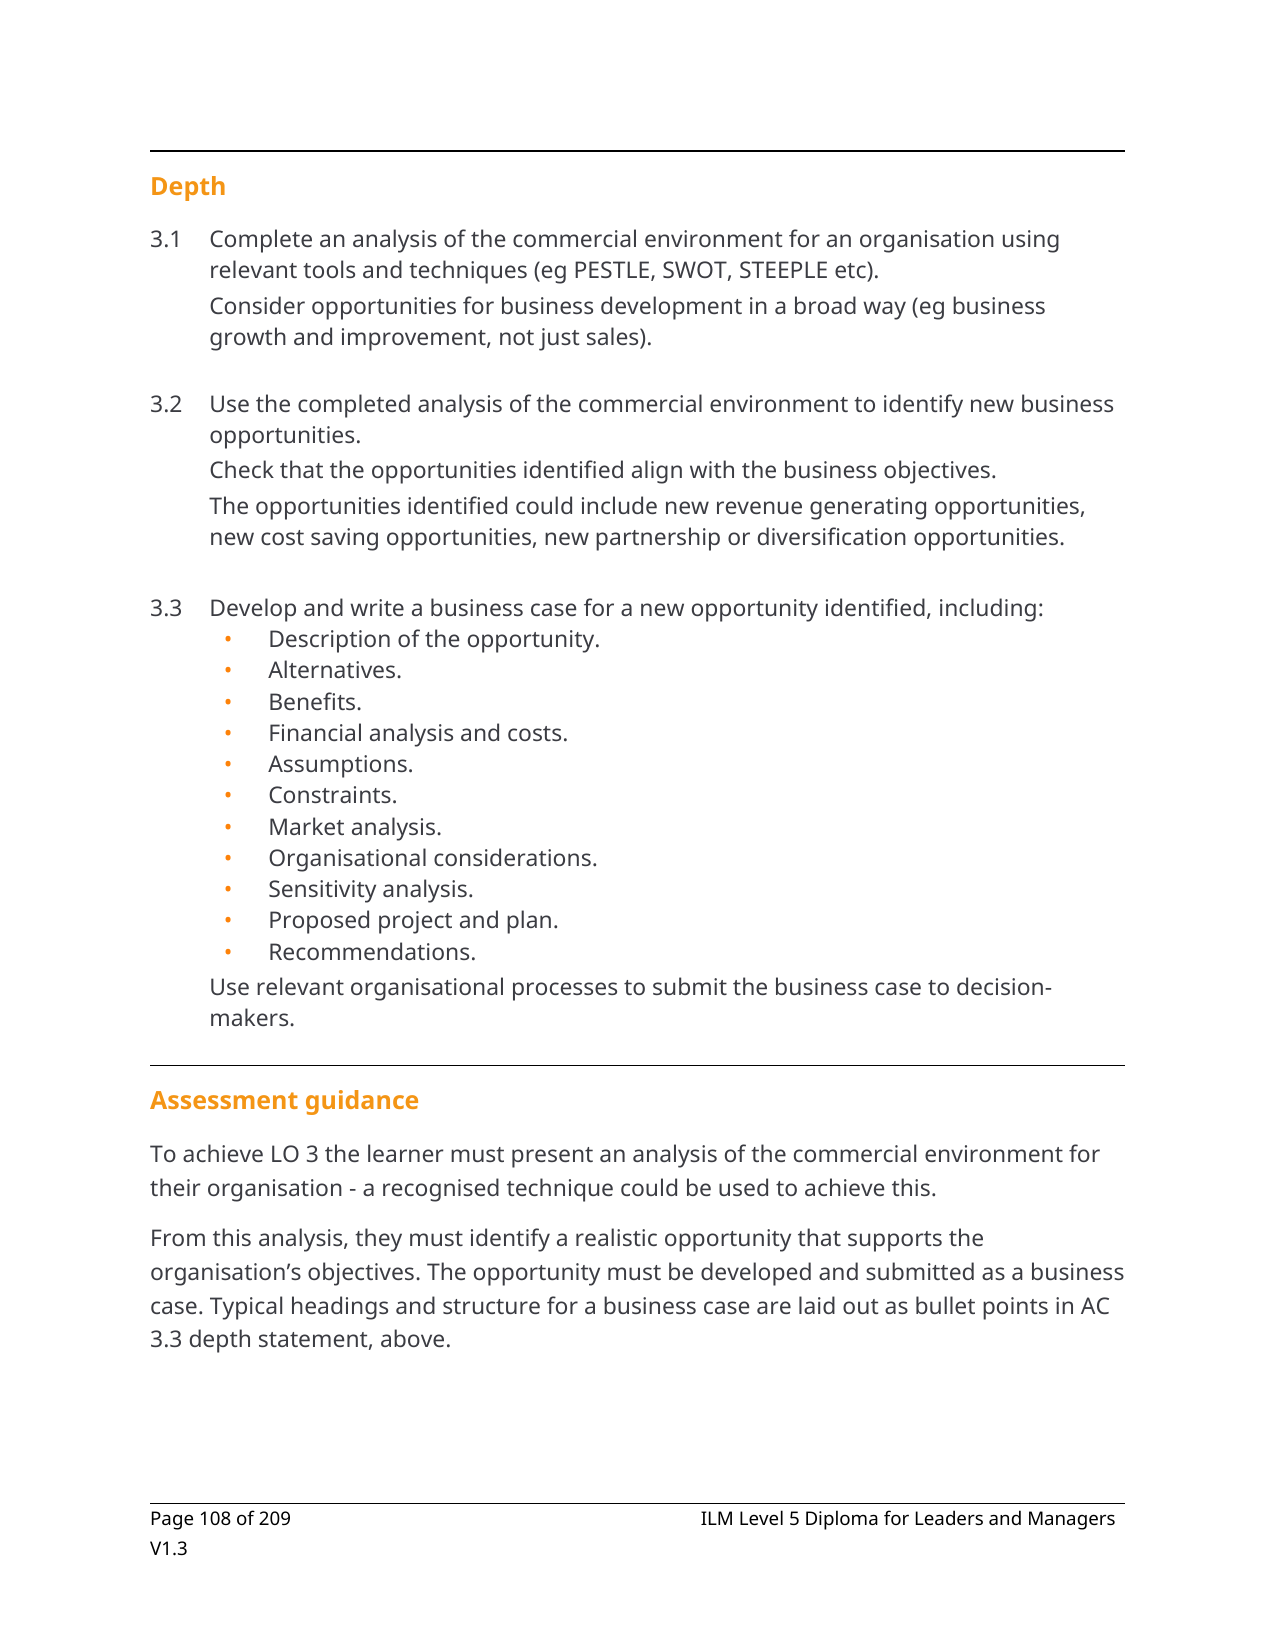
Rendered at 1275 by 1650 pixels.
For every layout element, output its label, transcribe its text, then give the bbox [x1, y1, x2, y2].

list Constraints. [224, 779, 1125, 811]
list Financial analysis and costs. [224, 717, 1125, 748]
list Description of the opportunity. [224, 623, 1125, 654]
list Alternatives. [224, 654, 1125, 686]
text 3.3 Develop and write a business case for a new opportunity identified, including: [150, 592, 1125, 623]
text From this analysis, they must identify a realistic opportunity that supports the organisation’s objectives. The opportunity must be developed and submitted as a business case. Typical headings and structure for a business case are laid out as bullet points in AC 3.3 depth statement, above. [150, 1222, 1125, 1354]
text The opportunities identified could include new revenue generating opportunities, new cost saving opportunities, new partnership or diversification opportunities. [150, 490, 1125, 552]
text 3.1 Complete an analysis of the commercial environment for an organisation using relevant tools and techniques (eg PESTLE, SWOT, STEEPLE etc). [150, 223, 1125, 286]
list Proposed project and plan. [224, 904, 1125, 936]
text Use relevant organisational processes to submit the business case to decision-makers. [150, 971, 1125, 1033]
text Assessment guidance [150, 1066, 1125, 1117]
text Consider opportunities for business development in a broad way (eg business growth and improvement, not just sales). [209, 290, 1125, 352]
text To achieve LO 3 the learner must present an analysis of the commercial environment for their organisation - a recognised technique could be used to achieve this. [150, 1138, 1125, 1203]
text Depth [150, 152, 1125, 202]
list Recommendations. [224, 936, 1125, 967]
list Organisational considerations. [224, 842, 1125, 873]
text Check that the opportunities identified align with the business objectives. [150, 454, 1125, 486]
list Benefits. [224, 686, 1125, 717]
list Sensitivity analysis. [224, 873, 1125, 904]
list Assumptions. [224, 748, 1125, 779]
text 3.2 Use the completed analysis of the commercial environment to identify new business opportunities. [150, 388, 1125, 450]
list Market analysis. [224, 811, 1125, 842]
